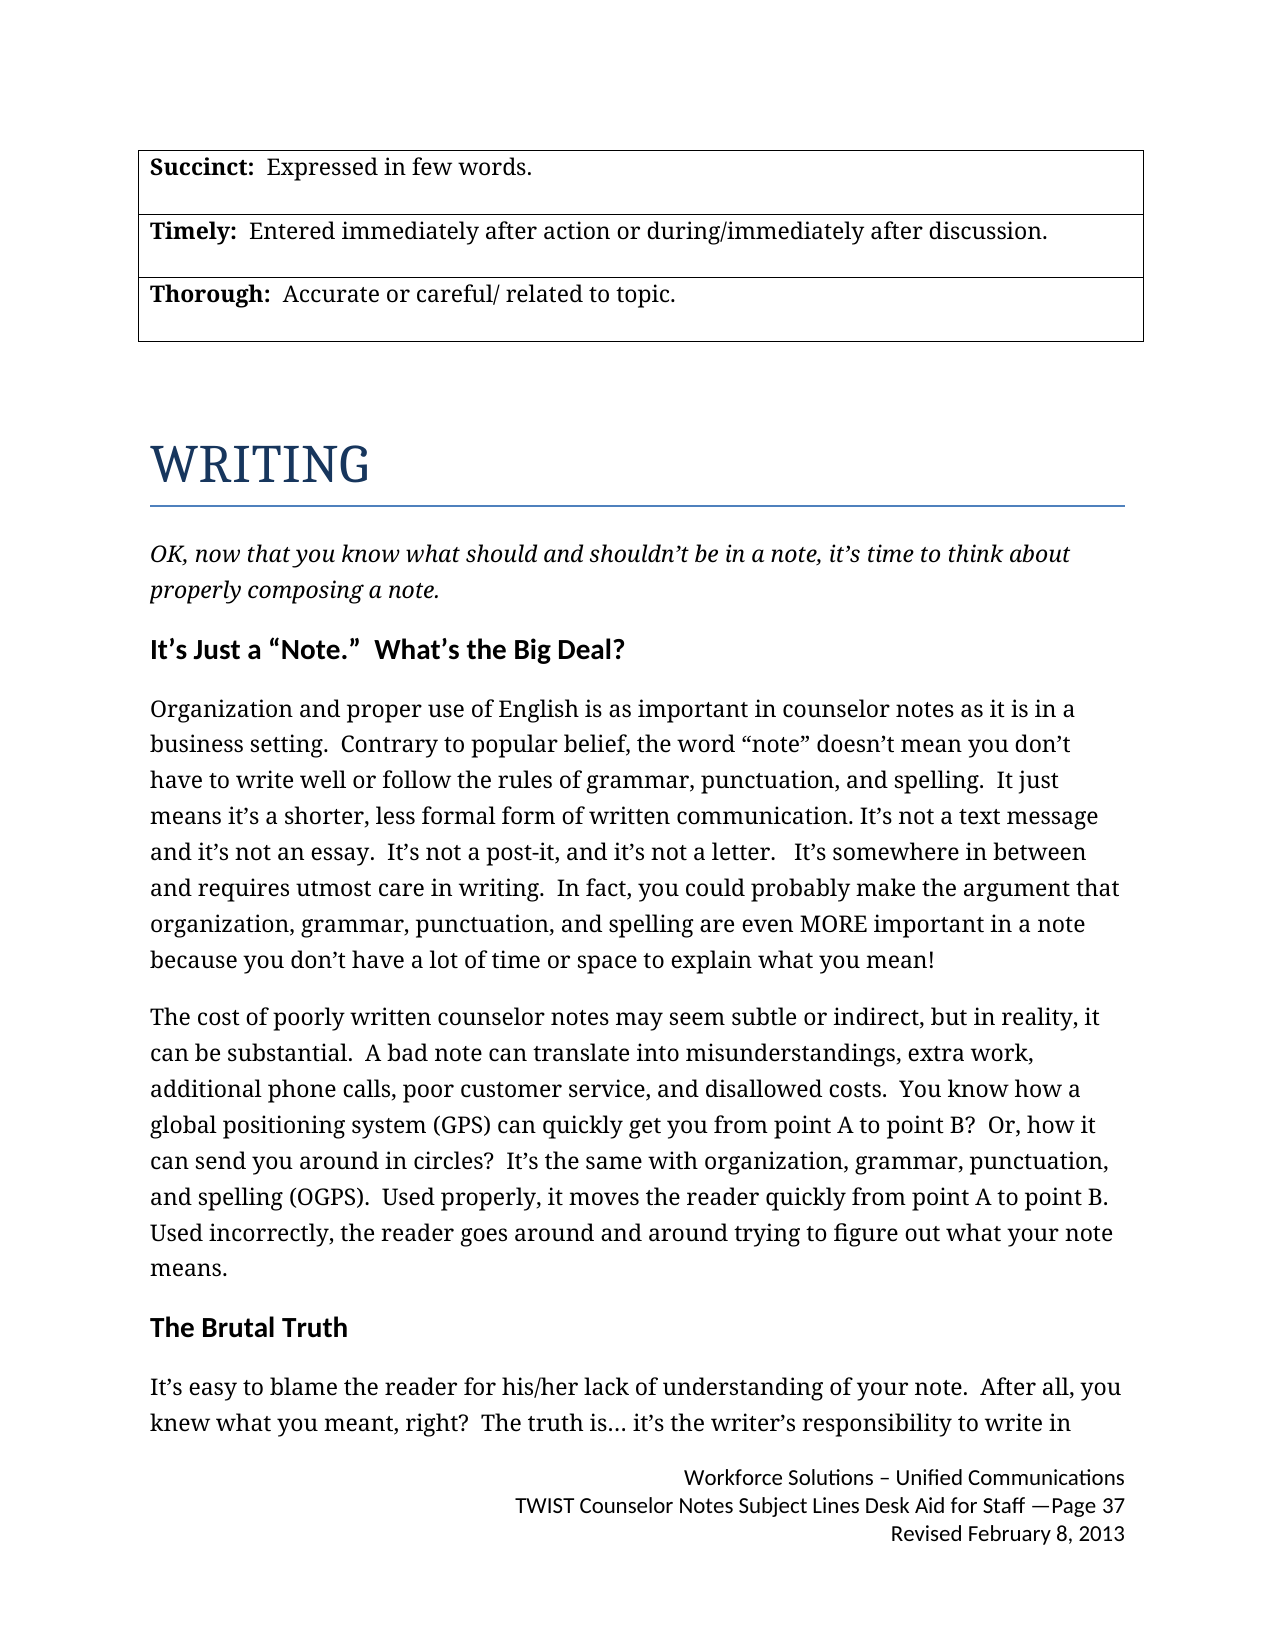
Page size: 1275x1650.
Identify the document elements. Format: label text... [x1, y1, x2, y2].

text The Brutal Truth [150, 1309, 1125, 1345]
table_cell Thorough: Accurate or careful/ related to topic. [139, 278, 1143, 341]
text Organization and proper use of English is as important in counselor notes as it is in a business setting. Contrary to popular belief, the word “note” doesn’t mean you don’t have to write well or follow the rules of grammar, punctuation, and spelling. It just means it’s a shorter, less formal form of written communication. It’s not a text message and it’s not an essay. It’s not a post-it, and it’s not a letter. It’s somewhere in between and requires utmost care in writing. In fact, you could probably make the argument that organization, grammar, punctuation, and spelling are even MORE important in a note because you don’t have a lot of time or space to explain what you mean! [150, 692, 1125, 975]
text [150, 1371, 1125, 1438]
text The cost of poorly written counselor notes may seem subtle or indirect, but in reality, it can be substantial. A bad note can translate into misunderstandings, extra work, additional phone calls, poor customer service, and disallowed costs. You know how a global positioning system (GPS) can quickly get you from point A to point B? Or, how it can send you around in circles? It’s the same with organization, grammar, punctuation, and spelling (OGPS). Used properly, it moves the reader quickly from point A to point B. Used incorrectly, the reader goes around and around trying to figure out what your note means. [150, 1001, 1125, 1284]
table_cell Timely: Entered immediately after action or during/immediately after discussion. [139, 215, 1143, 277]
text It’s Just a “Note.” What’s the Big Deal? [150, 631, 1125, 666]
table_cell Succinct: Expressed in few words. [139, 151, 1143, 213]
title WRITING [150, 434, 1125, 505]
text OK, now that you know what should and shouldn’t be in a note, it’s time to think about properly composing a note. [150, 538, 1125, 605]
